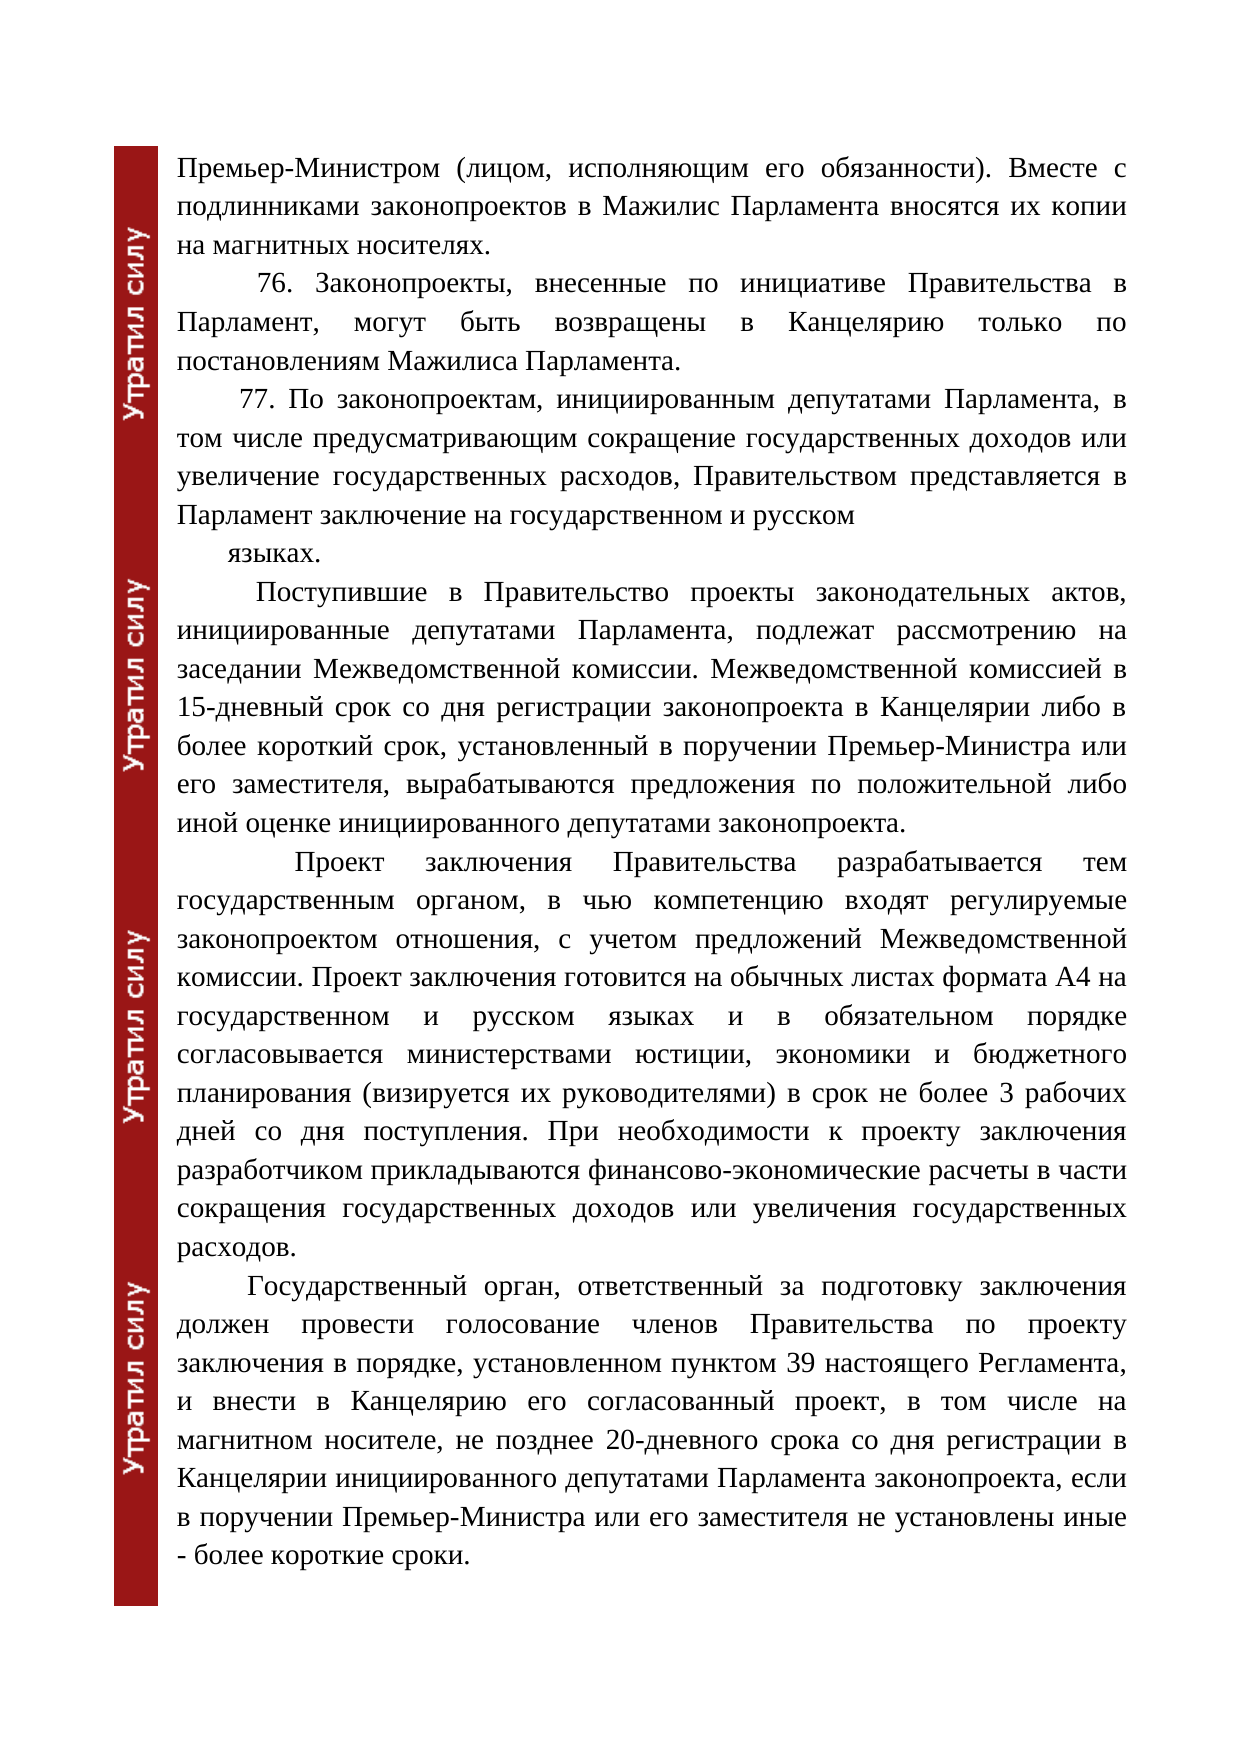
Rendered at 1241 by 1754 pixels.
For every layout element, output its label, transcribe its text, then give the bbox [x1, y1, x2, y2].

picture [114, 839, 158, 844]
text языках. [112, 535, 1128, 569]
text 76. Законопроекты, внесенные по инициативе Правительства в Парламент, могут быть возвращены в Канцелярию только по постановлениям Мажилиса Парламента. [112, 266, 1128, 376]
picture [114, 261, 158, 266]
picture [114, 376, 158, 381]
text Государственный орган, ответственный за подготовку заключения должен провести голосование членов Правительства по проекту заключения в порядке, установленном пунктом 39 настоящего Регламента, и внести в Канцелярию его согласованный проект, в том числе на магнитном носителе, не позднее 20-дневного срока со дня регистрации в Канцелярии инициированного депутатами Парламента законопроекта, если в поручении Премьер-Министра или его заместителя не установлены иные - более короткие сроки. [112, 1268, 1128, 1571]
picture [114, 530, 158, 535]
text Поступившие в Правительство проекты законодательных актов, инициированные депутатами Парламента, подлежат рассмотрению на заседании Межведомственной комиссии. Межведомственной комиссией в 15-дневный срок со дня регистрации законопроекта в Канцелярии либо в более короткий срок, установленный в поручении Премьер-Министра или его заместителя, вырабатываются предложения по положительной либо иной оценке инициированного депутатами законопроекта. [112, 574, 1128, 839]
text 77. По законопроектам, инициированным депутатами Парламента, в том числе предусматривающим сокращение государственных доходов или увеличение государственных расходов, Правительством представляется в Парламент заключение на государственном и русском [112, 381, 1128, 530]
picture [114, 1571, 158, 1606]
picture [114, 1263, 158, 1268]
text Проект заключения Правительства разрабатывается тем государственным органом, в чью компетенцию входят регулируемые законопроектом отношения, с учетом предложений Межведомственной комиссии. Проект заключения готовится на обычных листах формата А4 на государственном и русском языках и в обязательном порядке согласовывается министерствами юстиции, экономики и бюджетного планирования (визируется их руководителями) в срок не более 3 рабочих дней со дня поступления. При необходимости к проекту заключения разработчиком прикладываются финансово-экономические расчеты в части сокращения государственных доходов или увеличения государственных расходов. [112, 844, 1128, 1263]
picture [114, 146, 158, 150]
picture [114, 569, 158, 574]
